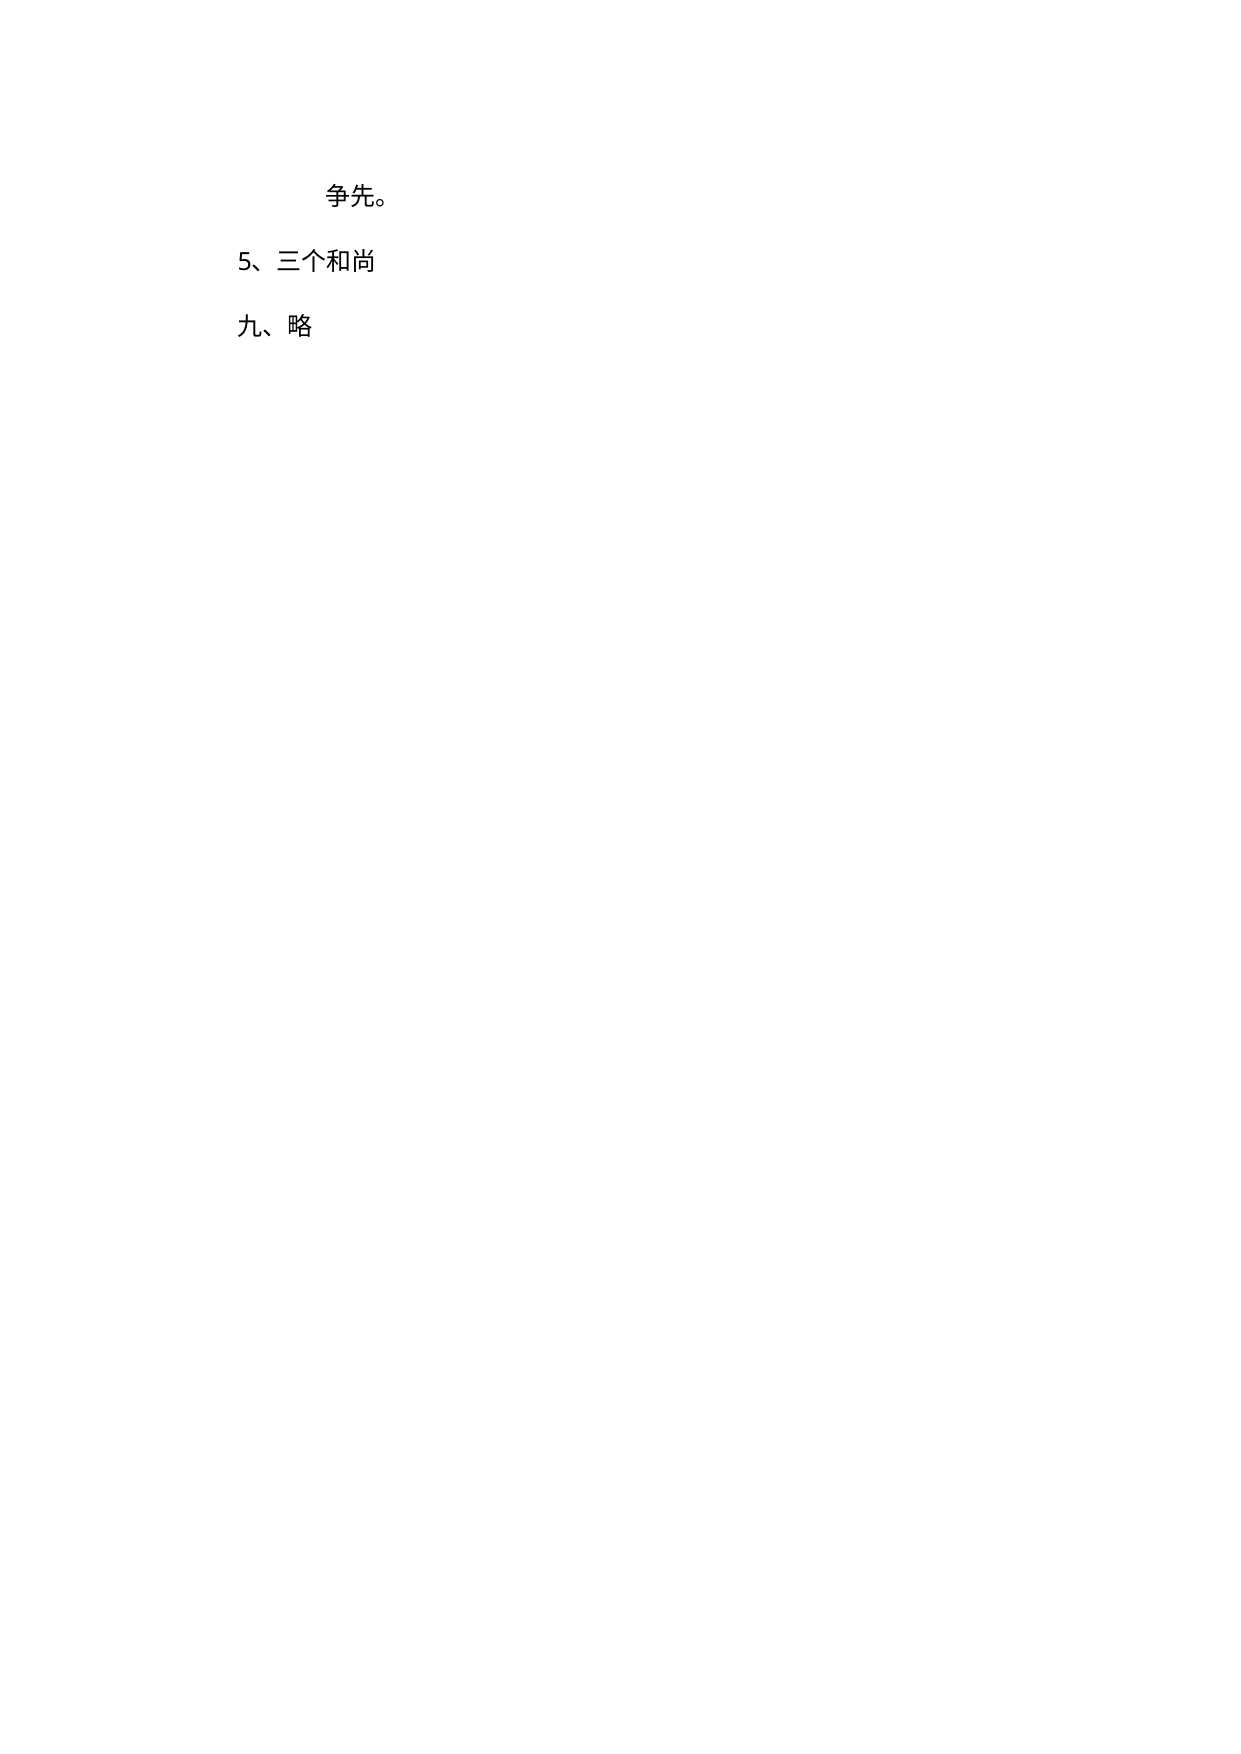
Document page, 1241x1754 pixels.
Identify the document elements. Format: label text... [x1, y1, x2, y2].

text 5、三个和尚[来源:学|科|网] [237, 227, 1053, 292]
text 九、略 [237, 292, 1053, 357]
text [237, 162, 1053, 227]
